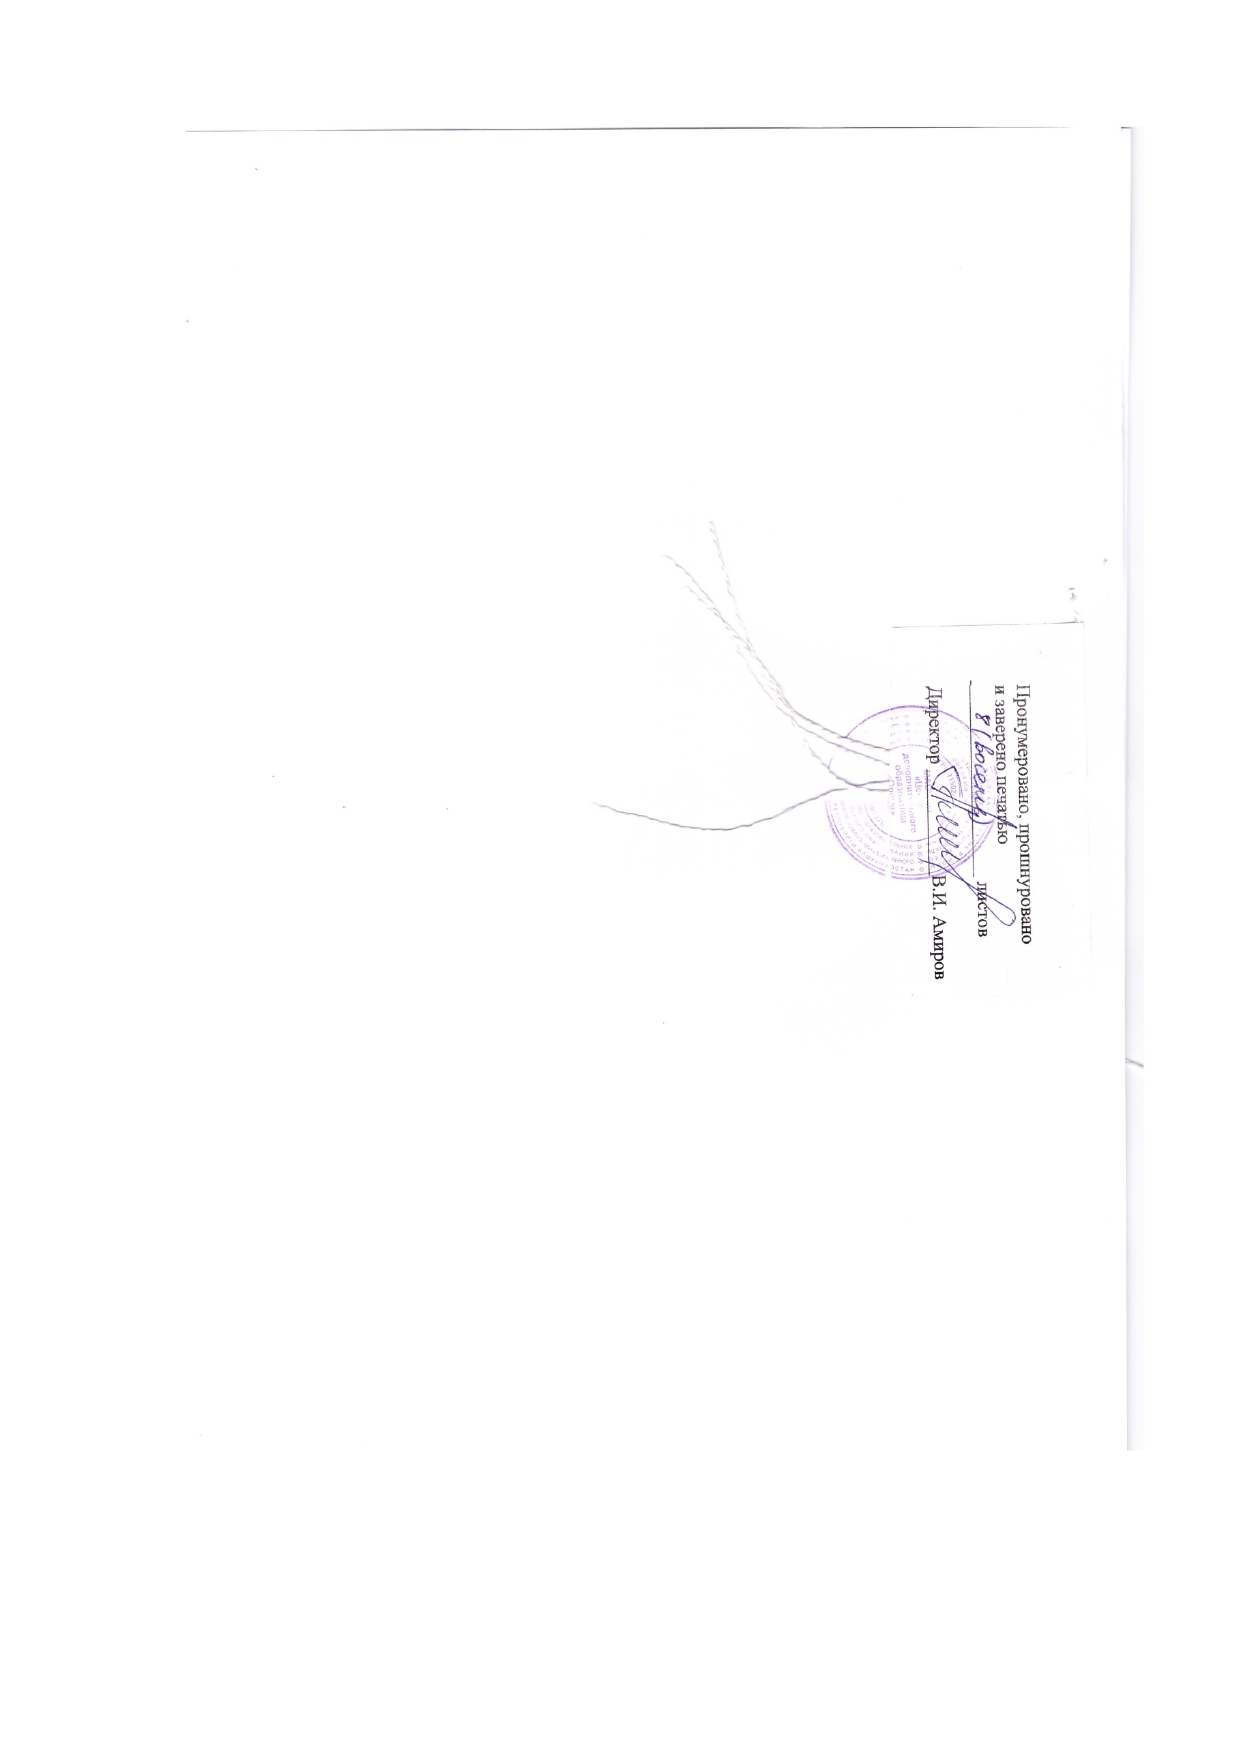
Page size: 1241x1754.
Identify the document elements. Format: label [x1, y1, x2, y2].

picture [177, 118, 1152, 1459]
